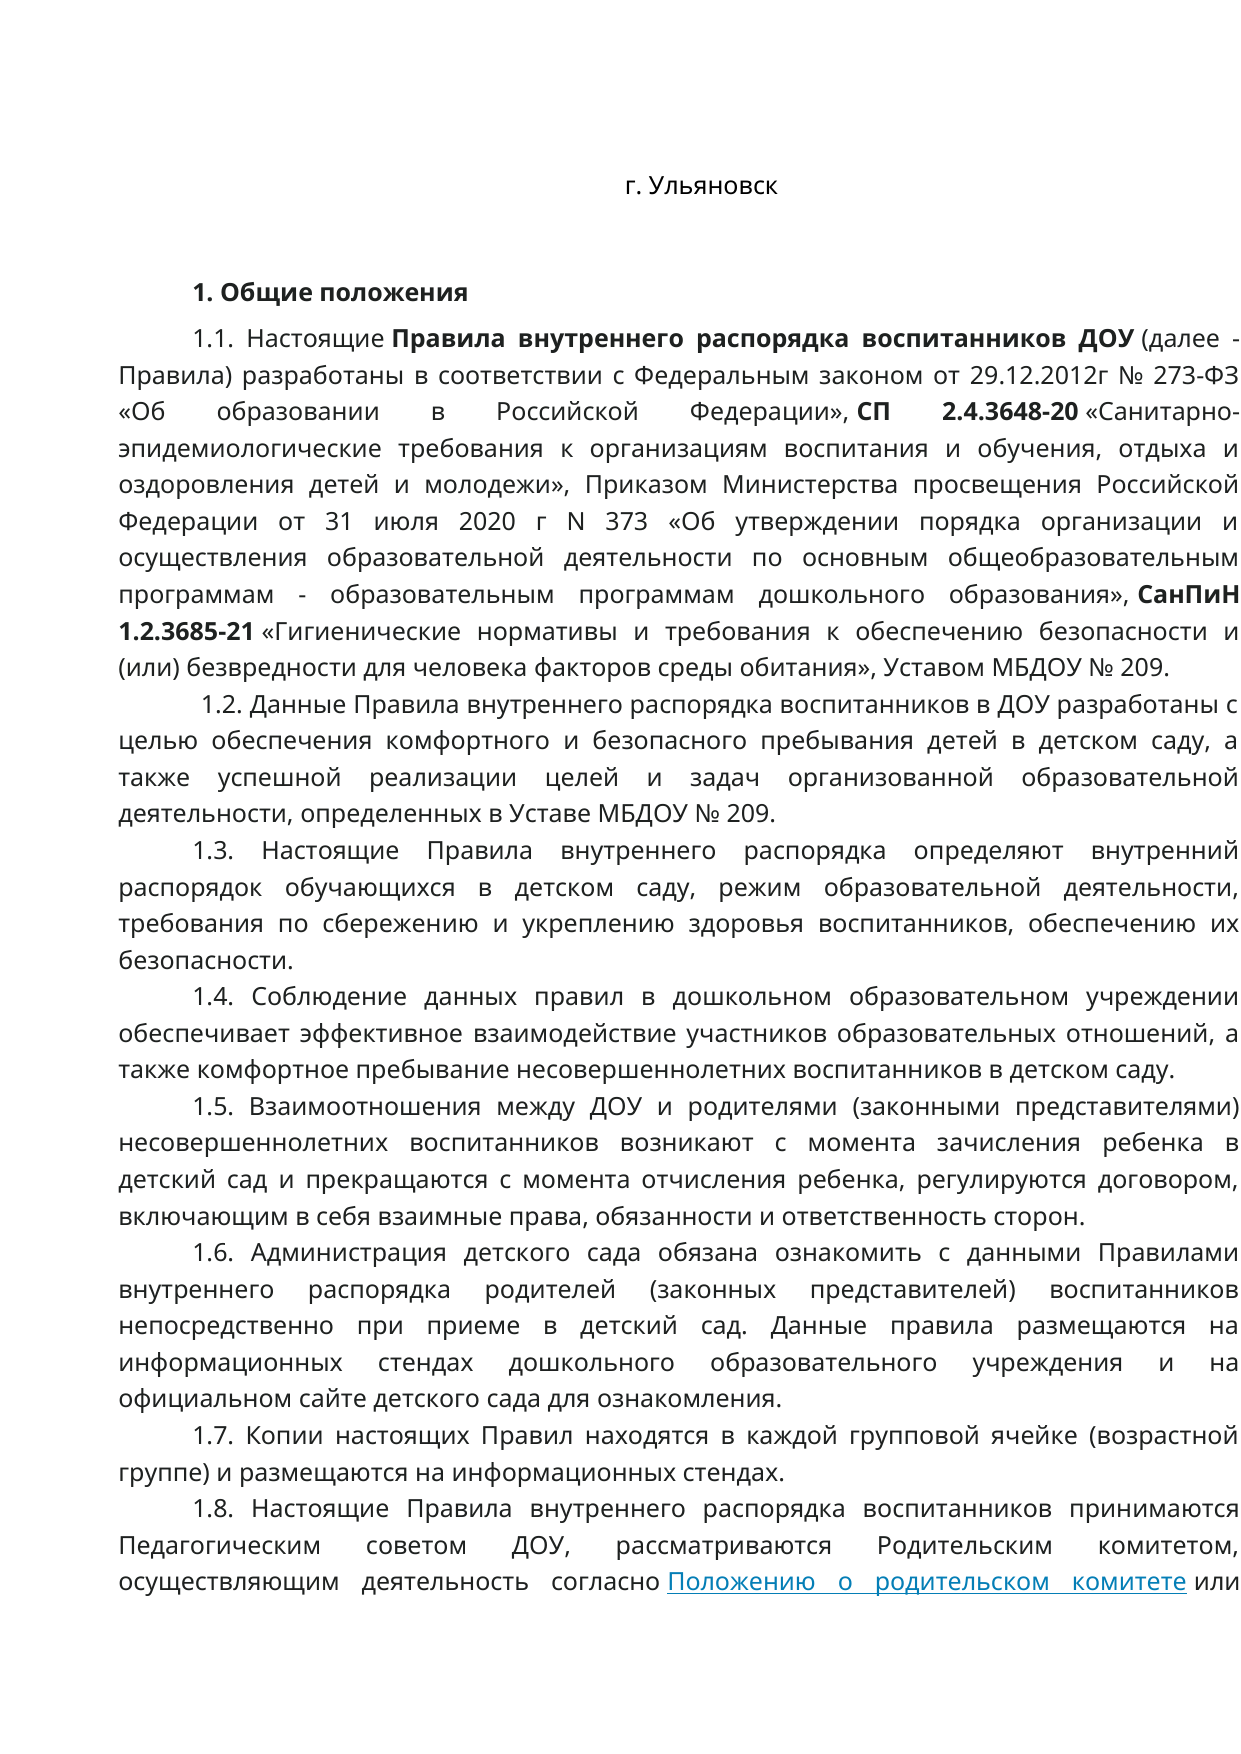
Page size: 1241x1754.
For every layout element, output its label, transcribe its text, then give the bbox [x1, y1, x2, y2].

text 1.5. Взаимоотношения между ДОУ и родителями (законными представителями) несовершеннолетних воспитанников возникают с момента зачисления ребенка в детский сад и прекращаются с момента отчисления ребенка, регулируются договором, включающим в себя взаимные права, обязанности и ответственность сторон. [118, 1086, 1240, 1232]
text 1. Общие положения [118, 270, 1240, 309]
text 1.7. Копии настоящих Правил находятся в каждой групповой ячейке (возрастной группе) и размещаются на информационных стендах. [118, 1415, 1240, 1488]
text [118, 1488, 1240, 1598]
text г. Ульяновск [74, 168, 1240, 202]
text 1.3. Настоящие Правила внутреннего распорядка определяют внутренний распорядок обучающихся в детском саду, режим образовательной деятельности, требования по сбережению и укреплению здоровья воспитанников, обеспечению их безопасности. [118, 830, 1240, 976]
text 1.6. Администрация детского сада обязана ознакомить с данными Правилами внутреннего распорядка родителей (законных представителей) воспитанников непосредственно при приеме в детский сад. Данные правила размещаются на информационных стендах дошкольного образовательного учреждения и на официальном сайте детского сада для ознакомления. [118, 1232, 1240, 1415]
text 1.4. Соблюдение данных правил в дошкольном образовательном учреждении обеспечивает эффективное взаимодействие участников образовательных отношений, а также комфортное пребывание несовершеннолетних воспитанников в детском саду. [118, 976, 1240, 1086]
text 1.1. Настоящие Правила внутреннего распорядка воспитанников ДОУ (далее - Правила) разработаны в соответствии с Федеральным законом от 29.12.2012г № 273-ФЗ «Об образовании в Российской Федерации», СП 2.4.3648-20 «Санитарно-эпидемиологические требования к организациям воспитания и обучения, отдыха и оздоровления детей и молодежи», Приказом Министерства просвещения Российской Федерации от 31 июля 2020 г N 373 «Об утверждении порядка организации и осуществления образовательной деятельности по основным общеобразовательным программам - образовательным программам дошкольного образования», СанПиН 1.2.3685-21 «Гигиенические нормативы и требования к обеспечению безопасности и (или) безвредности для человека факторов среды обитания», Уставом МБДОУ № 209. 1.2. Данные Правила внутреннего распорядка воспитанников в ДОУ разработаны с целью обеспечения комфортного и безопасного пребывания детей в детском саду, а также успешной реализации целей и задач организованной образовательной деятельности, определенных в Уставе МБДОУ № 209. [118, 318, 1240, 830]
